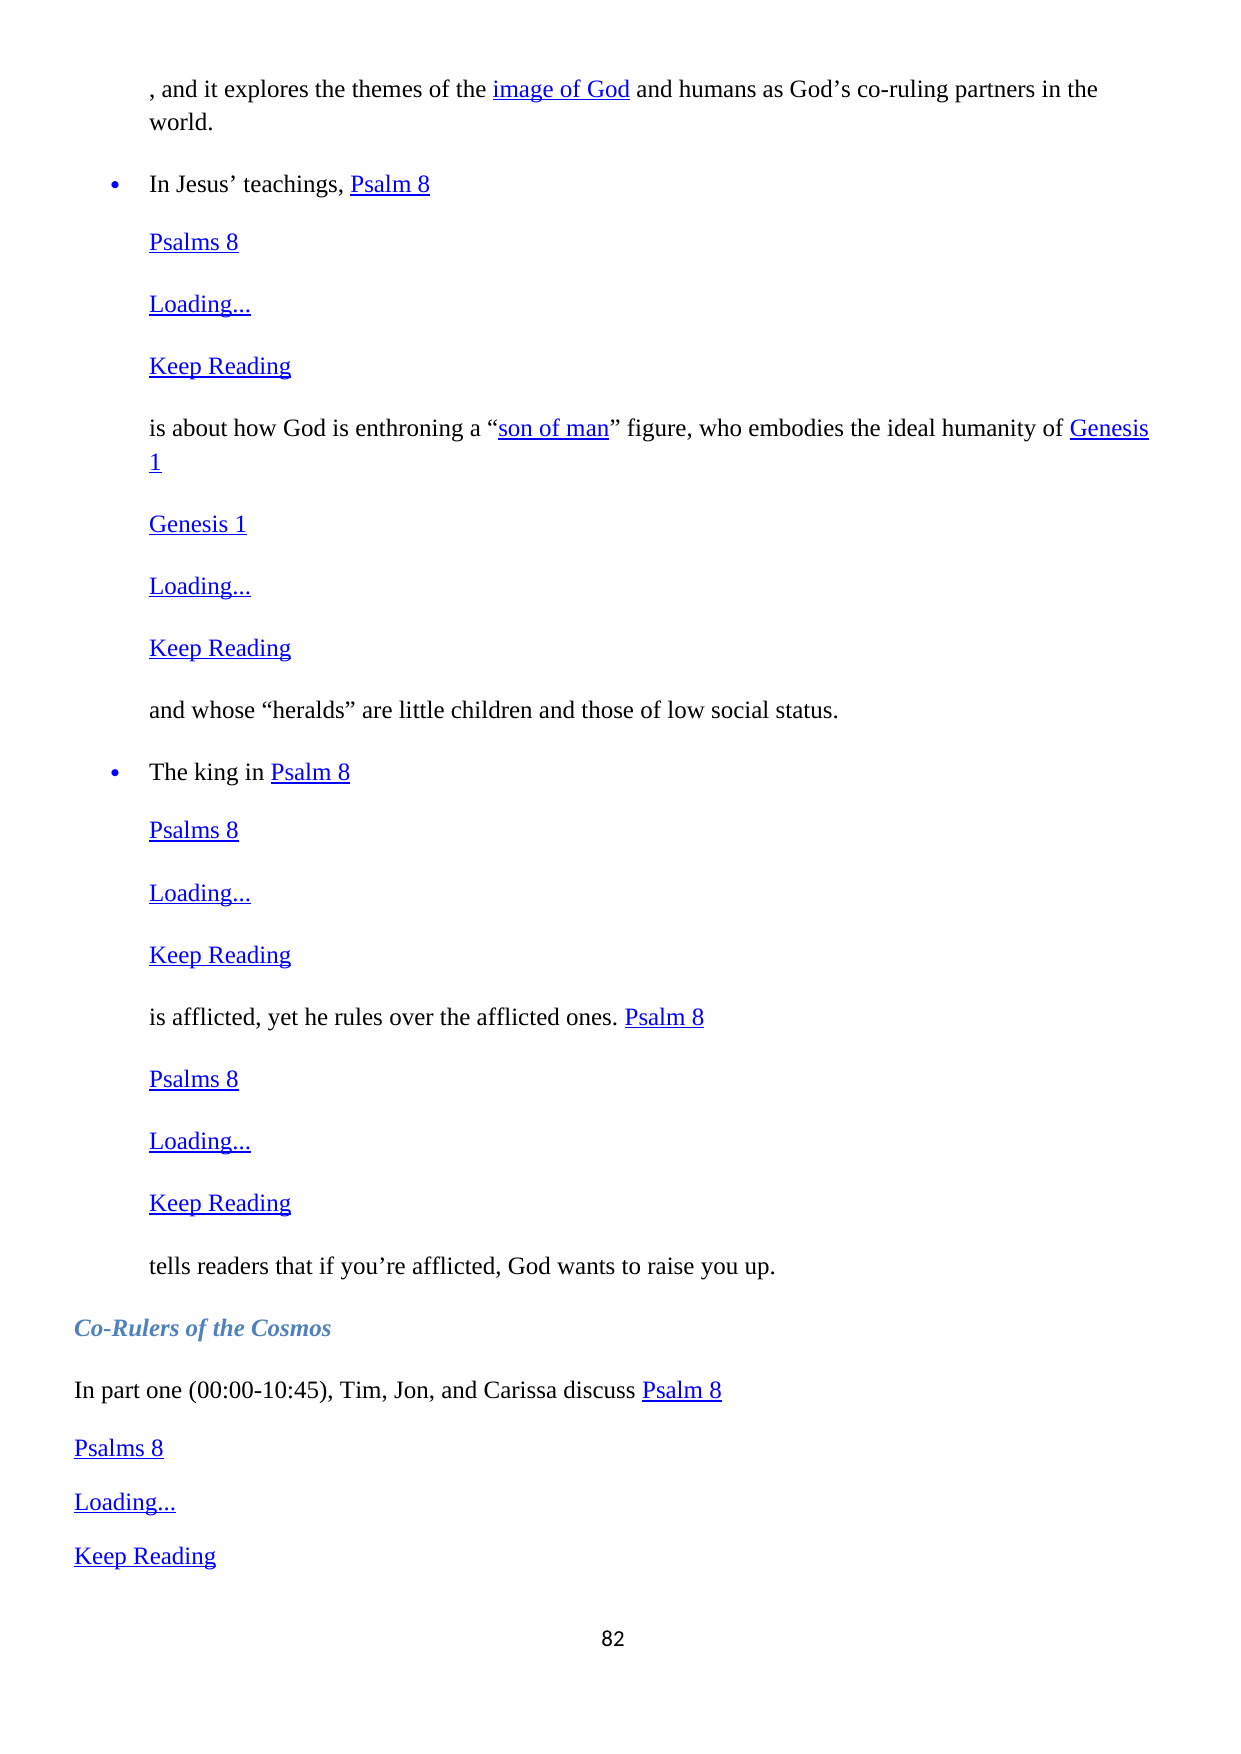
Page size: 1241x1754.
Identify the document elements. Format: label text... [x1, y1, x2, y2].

text Psalms 8 [149, 1064, 1152, 1093]
text and whose “heralds” are little children and those of low social status. [149, 695, 1152, 724]
text Loading... [149, 1126, 1152, 1155]
text , and it explores the themes of the image of God and humans as God’s co-ruling partners in the world. [149, 74, 1152, 136]
list The king in Psalm 8 [111, 757, 1152, 786]
text is afflicted, yet he rules over the afflicted ones. Psalm 8 [149, 1002, 1152, 1031]
text Loading... [149, 571, 1152, 600]
text Psalms 8 [149, 227, 1152, 256]
text Keep Reading [149, 351, 1152, 380]
subtitle Co-Rulers of the Cosmos [74, 1313, 1152, 1342]
text Loading... [74, 1487, 1152, 1516]
text Psalms 8 [149, 815, 1152, 844]
text Keep Reading [149, 1188, 1152, 1217]
text is about how God is enthroning a “son of man” figure, who embodies the ideal humanity of Genesis 1 [149, 413, 1152, 475]
text In part one (00:00-10:45), Tim, Jon, and Carissa discuss Psalm 8 [74, 1375, 1152, 1404]
text Psalms 8 [74, 1433, 1152, 1462]
text Keep Reading [149, 633, 1152, 662]
text tells readers that if you’re afflicted, God wants to raise you up. [149, 1251, 1152, 1279]
list In Jesus’ teachings, Psalm 8 [111, 169, 1152, 198]
text Keep Reading [74, 1541, 1152, 1569]
text Keep Reading [149, 940, 1152, 968]
text Loading... [149, 878, 1152, 906]
text Genesis 1 [149, 509, 1152, 537]
text Loading... [149, 289, 1152, 318]
